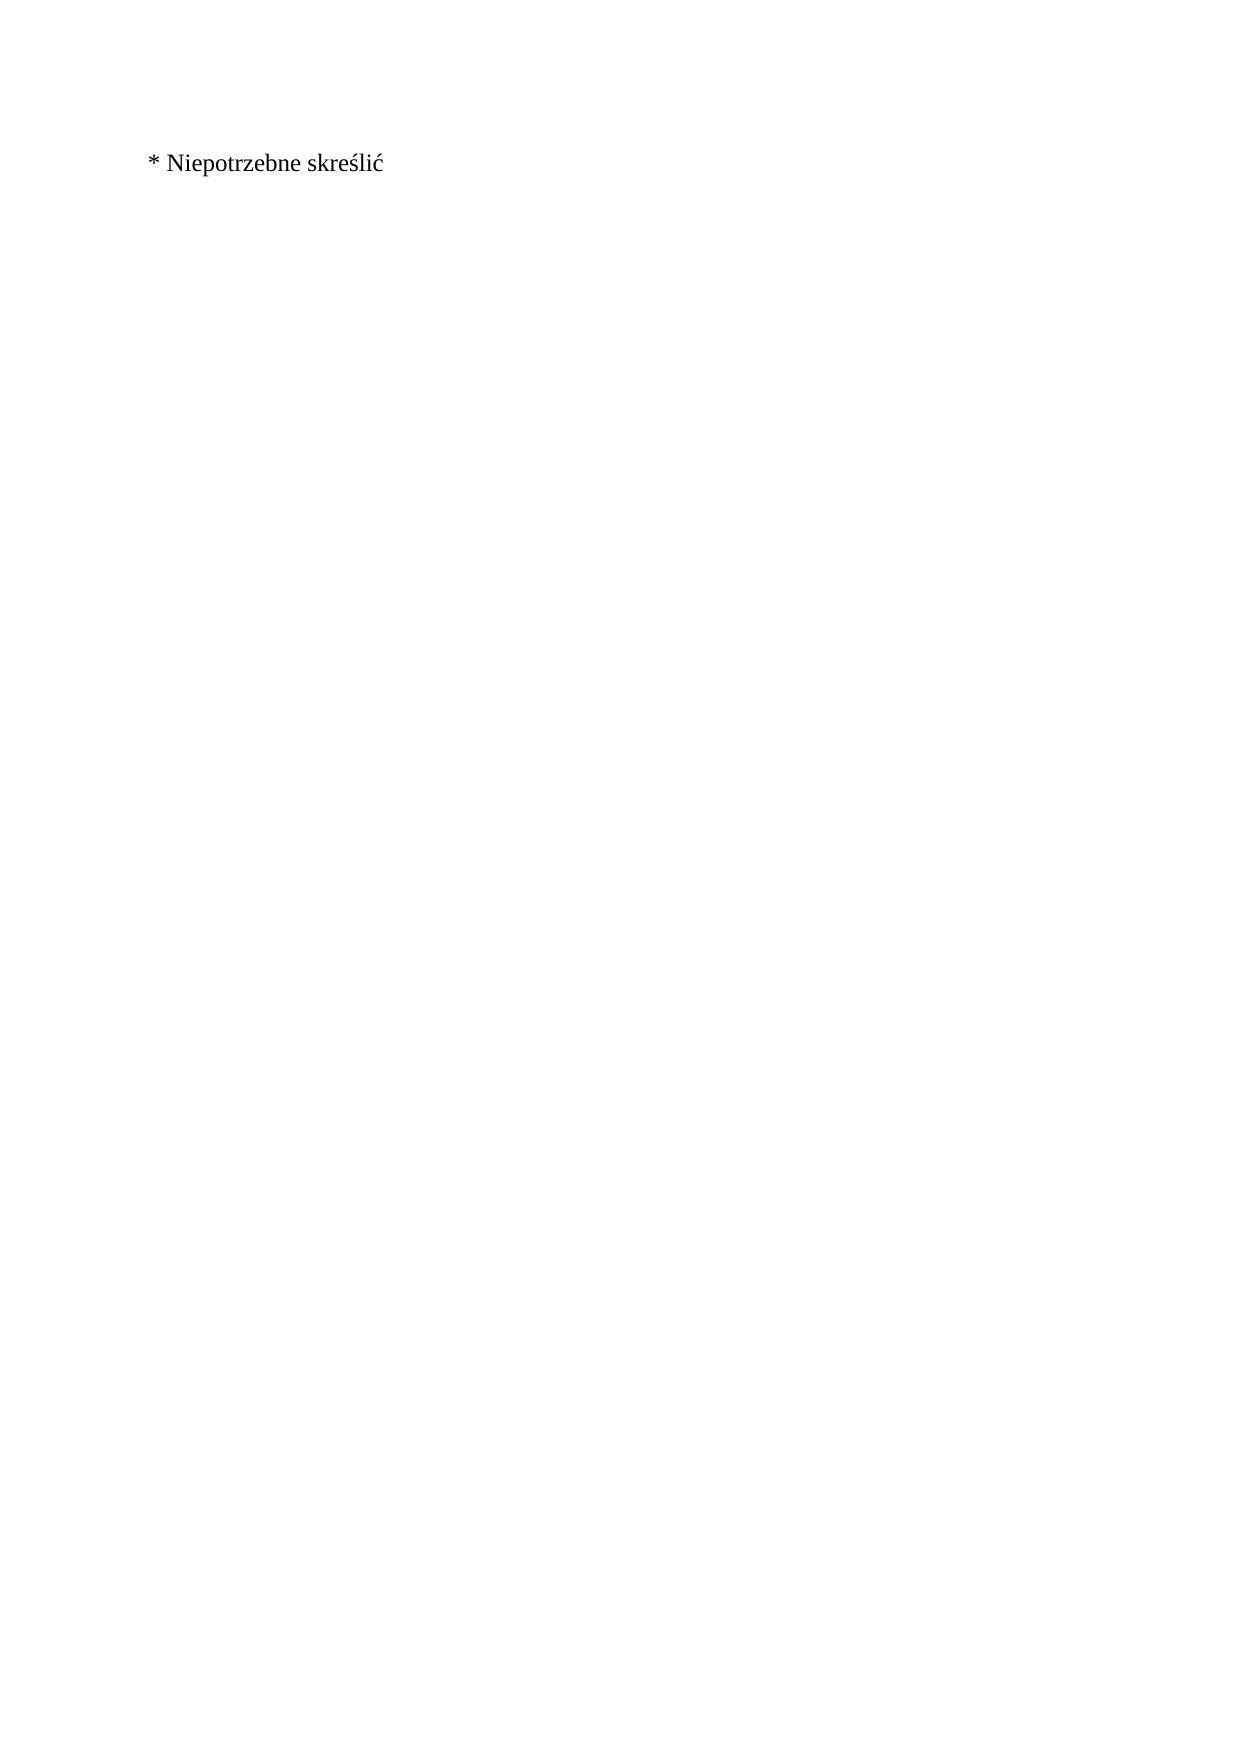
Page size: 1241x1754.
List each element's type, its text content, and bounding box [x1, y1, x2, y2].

text * Niepotrzebne skreślić [148, 148, 1093, 176]
